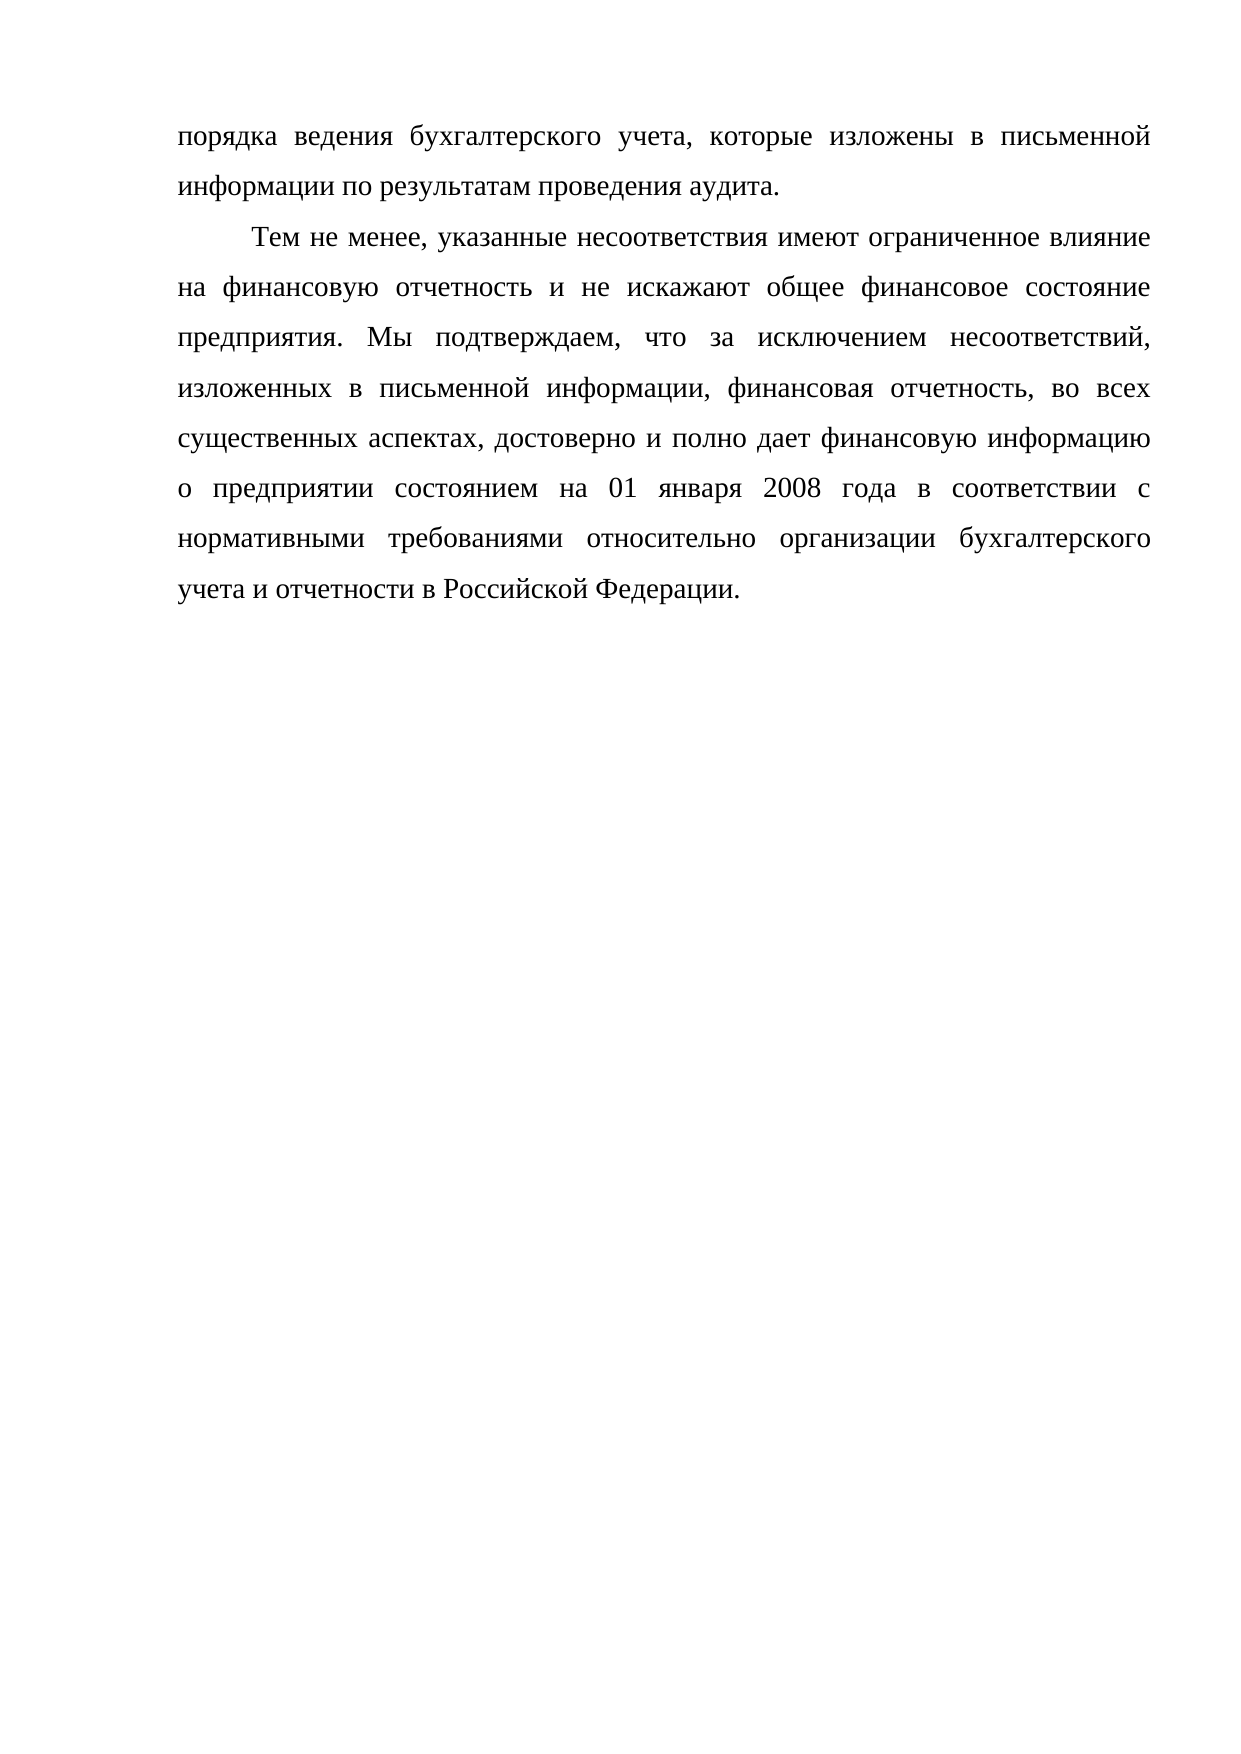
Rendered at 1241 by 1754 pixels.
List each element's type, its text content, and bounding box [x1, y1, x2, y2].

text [177, 118, 1152, 202]
text Тем не менее, указанные несоответствия имеют ограниченное влияние на финансовую отчетность и не искажают общее финансовое состояние предприятия. Мы подтверждаем, что за исключением несоответствий, изложенных в письменной информации, финансовая отчетность, во всех существенных аспектах, достоверно и полно дает финансовую информацию о предприятии состоянием на 01 января 2008 года в соответствии с нормативными требованиями относительно организации бухгалтерского учета и отчетности в Российской Федерации. [177, 219, 1152, 604]
